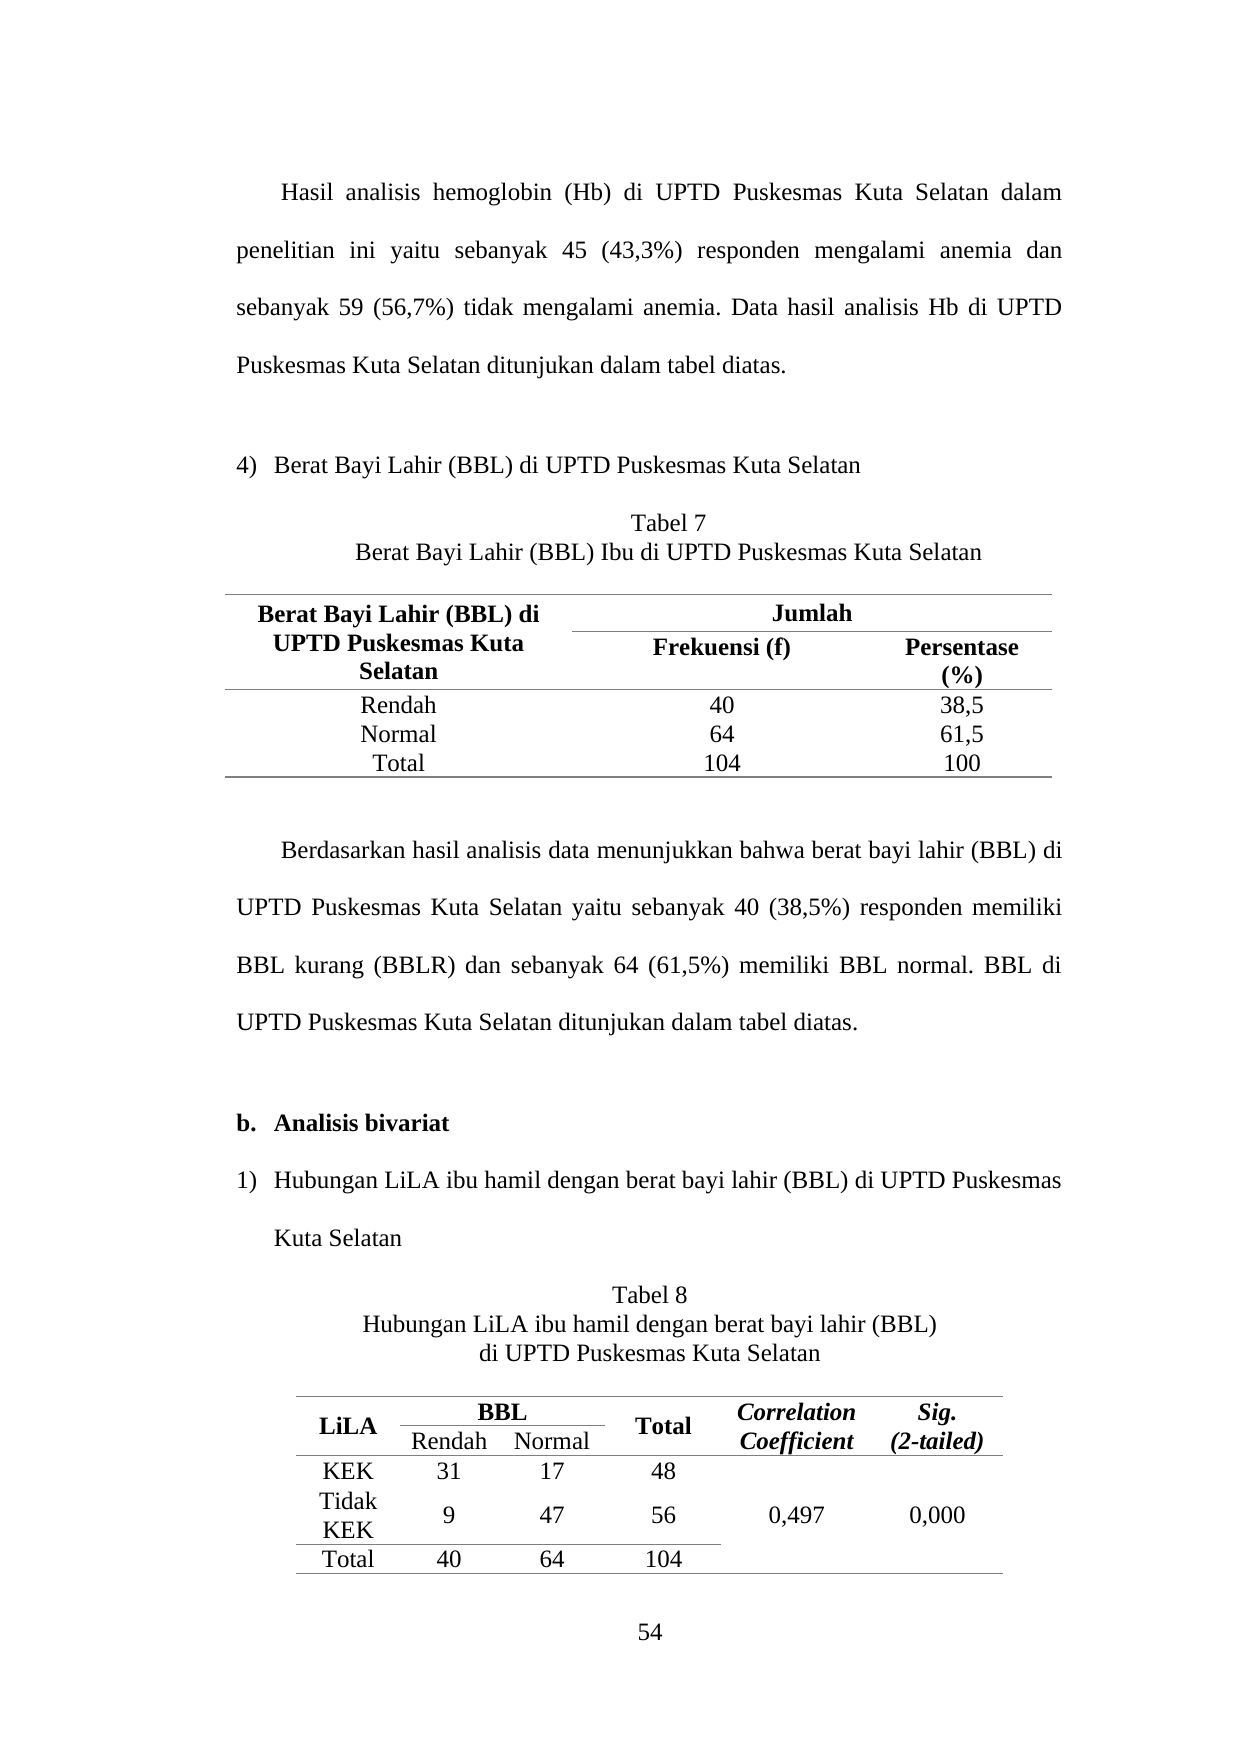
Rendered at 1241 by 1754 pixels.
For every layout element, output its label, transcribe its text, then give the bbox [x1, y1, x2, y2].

table_cell Total [296, 1545, 399, 1573]
table_cell 9 [400, 1485, 498, 1543]
table_cell 100 [872, 748, 1052, 776]
list Berdasarkan hasil analisis data menunjukkan bahwa berat bayi lahir (BBL) di UPTD Puskesmas Kuta Selatan yaitu sebanyak 40 (38,5%) responden memiliki BBL kurang (BBLR) dan sebanyak 64 (61,5%) memiliki BBL normal. BBL di UPTD Puskesmas Kuta Selatan ditunjukan dalam tabel diatas. [236, 835, 1063, 1036]
text di UPTD Puskesmas Kuta Selatan [236, 1338, 1063, 1367]
table_cell 56 [605, 1485, 721, 1543]
table_cell Rendah [225, 690, 572, 719]
table_cell Total [225, 748, 572, 776]
table_cell Rendah [400, 1426, 498, 1455]
table_cell 38,5 [872, 690, 1052, 719]
table_header LiLA [296, 1397, 399, 1455]
table_cell 40 [572, 690, 872, 719]
list Hubungan LiLA ibu hamil dengan berat bayi lahir (BBL) di UPTD Puskesmas Kuta Selatan [236, 1166, 1063, 1252]
table_header Berat Bayi Lahir (BBL) di UPTD Puskesmas Kuta Selatan [225, 595, 572, 689]
table_cell Tidak KEK [296, 1485, 399, 1543]
list Berat Bayi Lahir (BBL) di UPTD Puskesmas Kuta Selatan [236, 450, 1063, 479]
text Hubungan LiLA ibu hamil dengan berat bayi lahir (BBL) [236, 1309, 1063, 1338]
table_cell 48 [605, 1456, 721, 1485]
list Hasil analisis hemoglobin (Hb) di UPTD Puskesmas Kuta Selatan dalam penelitian ini yaitu sebanyak 45 (43,3%) responden mengalami anemia dan sebanyak 59 (56,7%) tidak mengalami anemia. Data hasil analisis Hb di UPTD Puskesmas Kuta Selatan ditunjukan dalam tabel diatas. [236, 177, 1063, 378]
table_cell 47 [499, 1485, 605, 1543]
table_cell 104 [572, 748, 872, 776]
table_cell 0,497 [721, 1456, 871, 1573]
table_cell 64 [499, 1545, 605, 1573]
table_cell Persentase (%) [872, 632, 1052, 689]
table_cell 17 [499, 1456, 605, 1485]
table_header Total [605, 1397, 721, 1455]
table_cell KEK [296, 1456, 399, 1485]
table_cell 61,5 [872, 719, 1052, 748]
table_header Jumlah [572, 595, 1052, 631]
text Tabel 8 [236, 1281, 1063, 1309]
table_cell 31 [400, 1456, 498, 1485]
list Analisis bivariat [236, 1108, 1063, 1137]
list Berat Bayi Lahir (BBL) Ibu di UPTD Puskesmas Kuta Selatan [236, 537, 1063, 565]
table_header Correlation Coefficient [721, 1397, 871, 1455]
table_cell 104 [605, 1545, 721, 1573]
list Tabel 7 [236, 508, 1063, 537]
table_header Sig. (2-tailed) [871, 1397, 1003, 1455]
table_cell 40 [400, 1545, 498, 1573]
table_cell Frekuensi (f) [572, 632, 872, 689]
table_header BBL [400, 1397, 605, 1425]
table_cell Normal [225, 719, 572, 748]
table_cell Normal [499, 1426, 605, 1455]
table_cell 64 [572, 719, 872, 748]
table_cell 0,000 [871, 1456, 1003, 1573]
